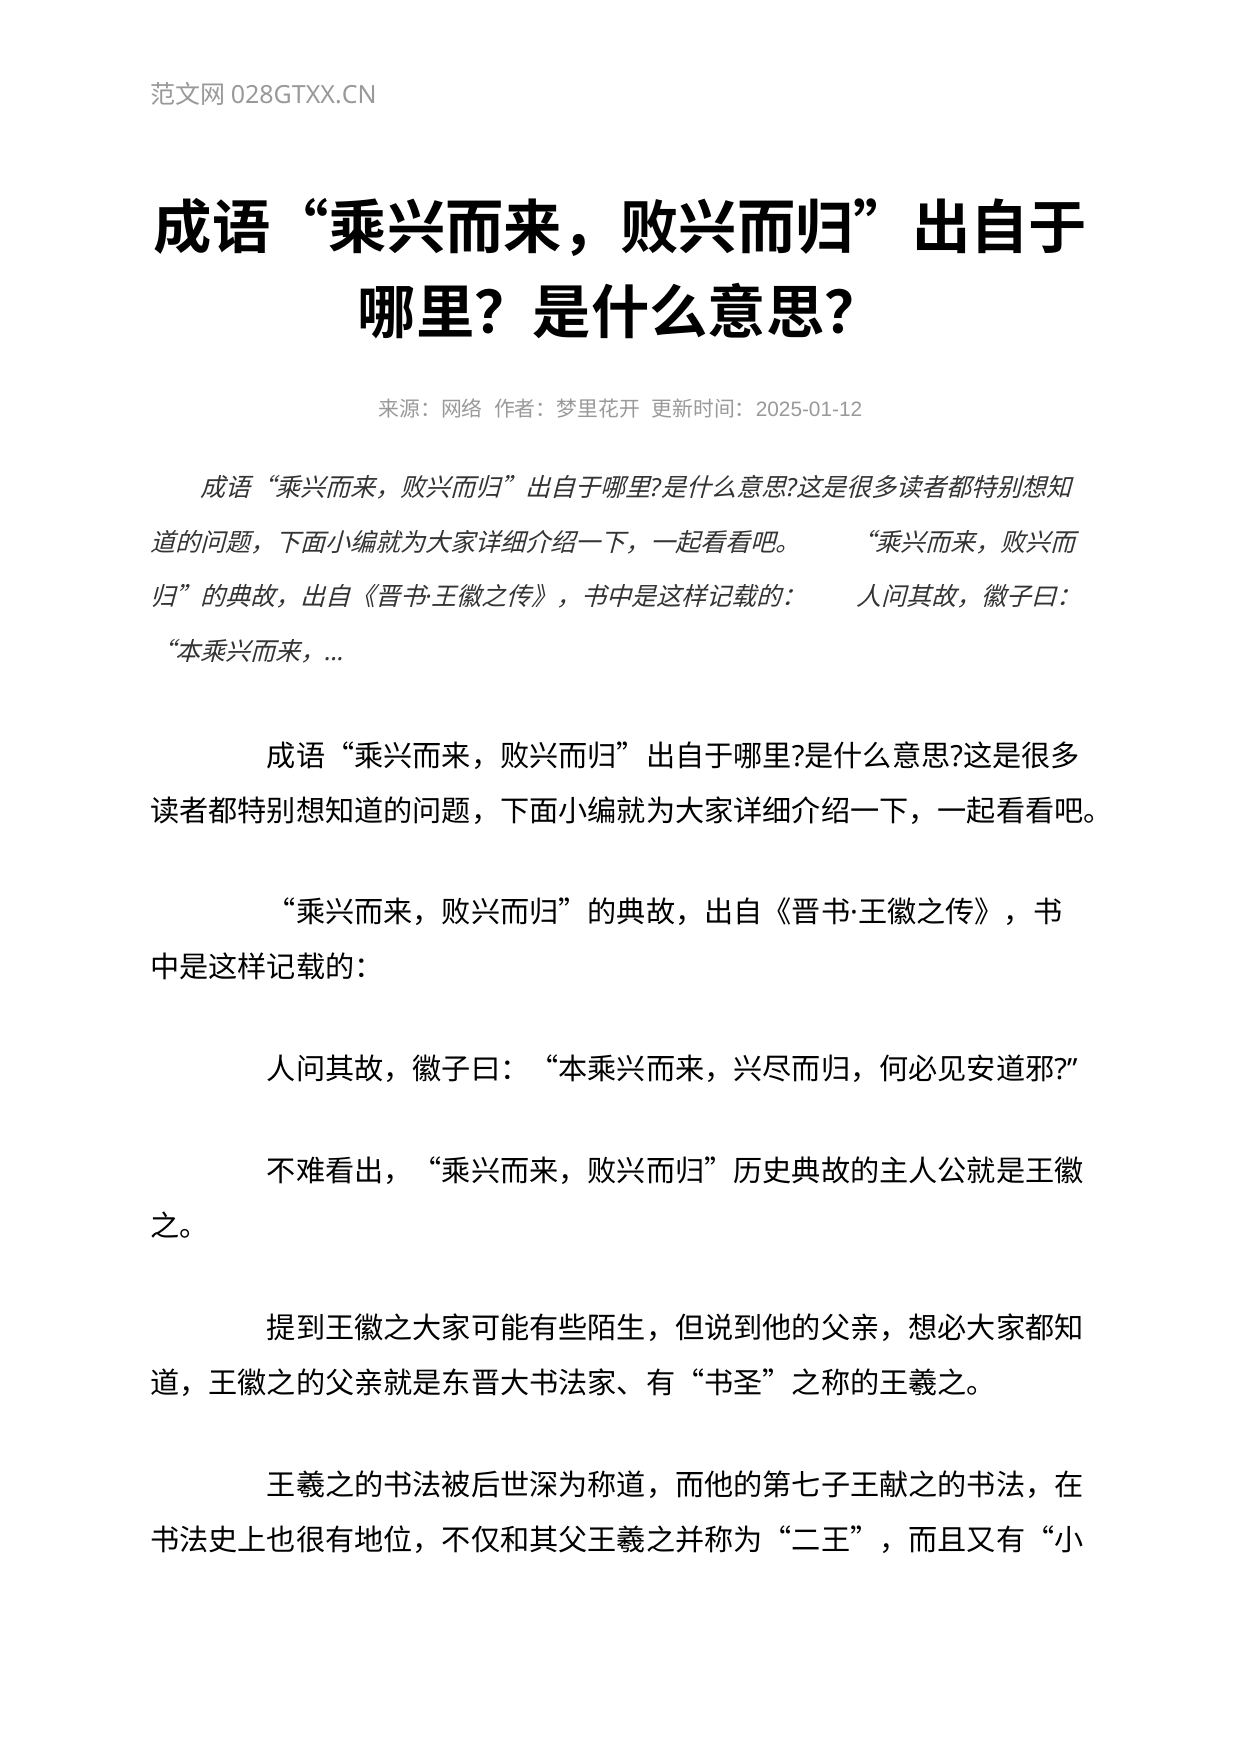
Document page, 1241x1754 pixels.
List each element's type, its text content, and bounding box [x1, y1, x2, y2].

text 成语“乘兴而来，败兴而归”出自于哪里?是什么意思?这是很多读者都特别想知道的问题，下面小编就为大家详细介绍一下，一起看看吧。 [150, 732, 1090, 829]
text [150, 1461, 1090, 1558]
text 人问其故，徽子曰：“本乘兴而来，兴尽而归，何必见安道邪?” [150, 1046, 1090, 1088]
subtitle 成语“乘兴而来，败兴而归”出自于哪里？是什么意思？ [150, 181, 1090, 350]
text 不难看出，“乘兴而来，败兴而归”历史典故的主人公就是王徽之。 [150, 1148, 1090, 1245]
text 提到王徽之大家可能有些陌生，但说到他的父亲，想必大家都知道，王徽之的父亲就是东晋大书法家、有“书圣”之称的王羲之。 [150, 1304, 1090, 1402]
text “乘兴而来，败兴而归”的典故，出自《晋书·王徽之传》，书中是这样记载的： [150, 889, 1090, 986]
text 来源：网络 作者：梦里花开 更新时间：2025-01-12 [150, 397, 1090, 421]
text 成语“乘兴而来，败兴而归”出自于哪里?是什么意思?这是很多读者都特别想知道的问题，下面小编就为大家详细介绍一下，一起看看吧。 “乘兴而来，败兴而归”的典故，出自《晋书·王徽之传》，书中是这样记载的： 人问其故，徽子曰：“本乘兴而来，... [150, 468, 1090, 667]
